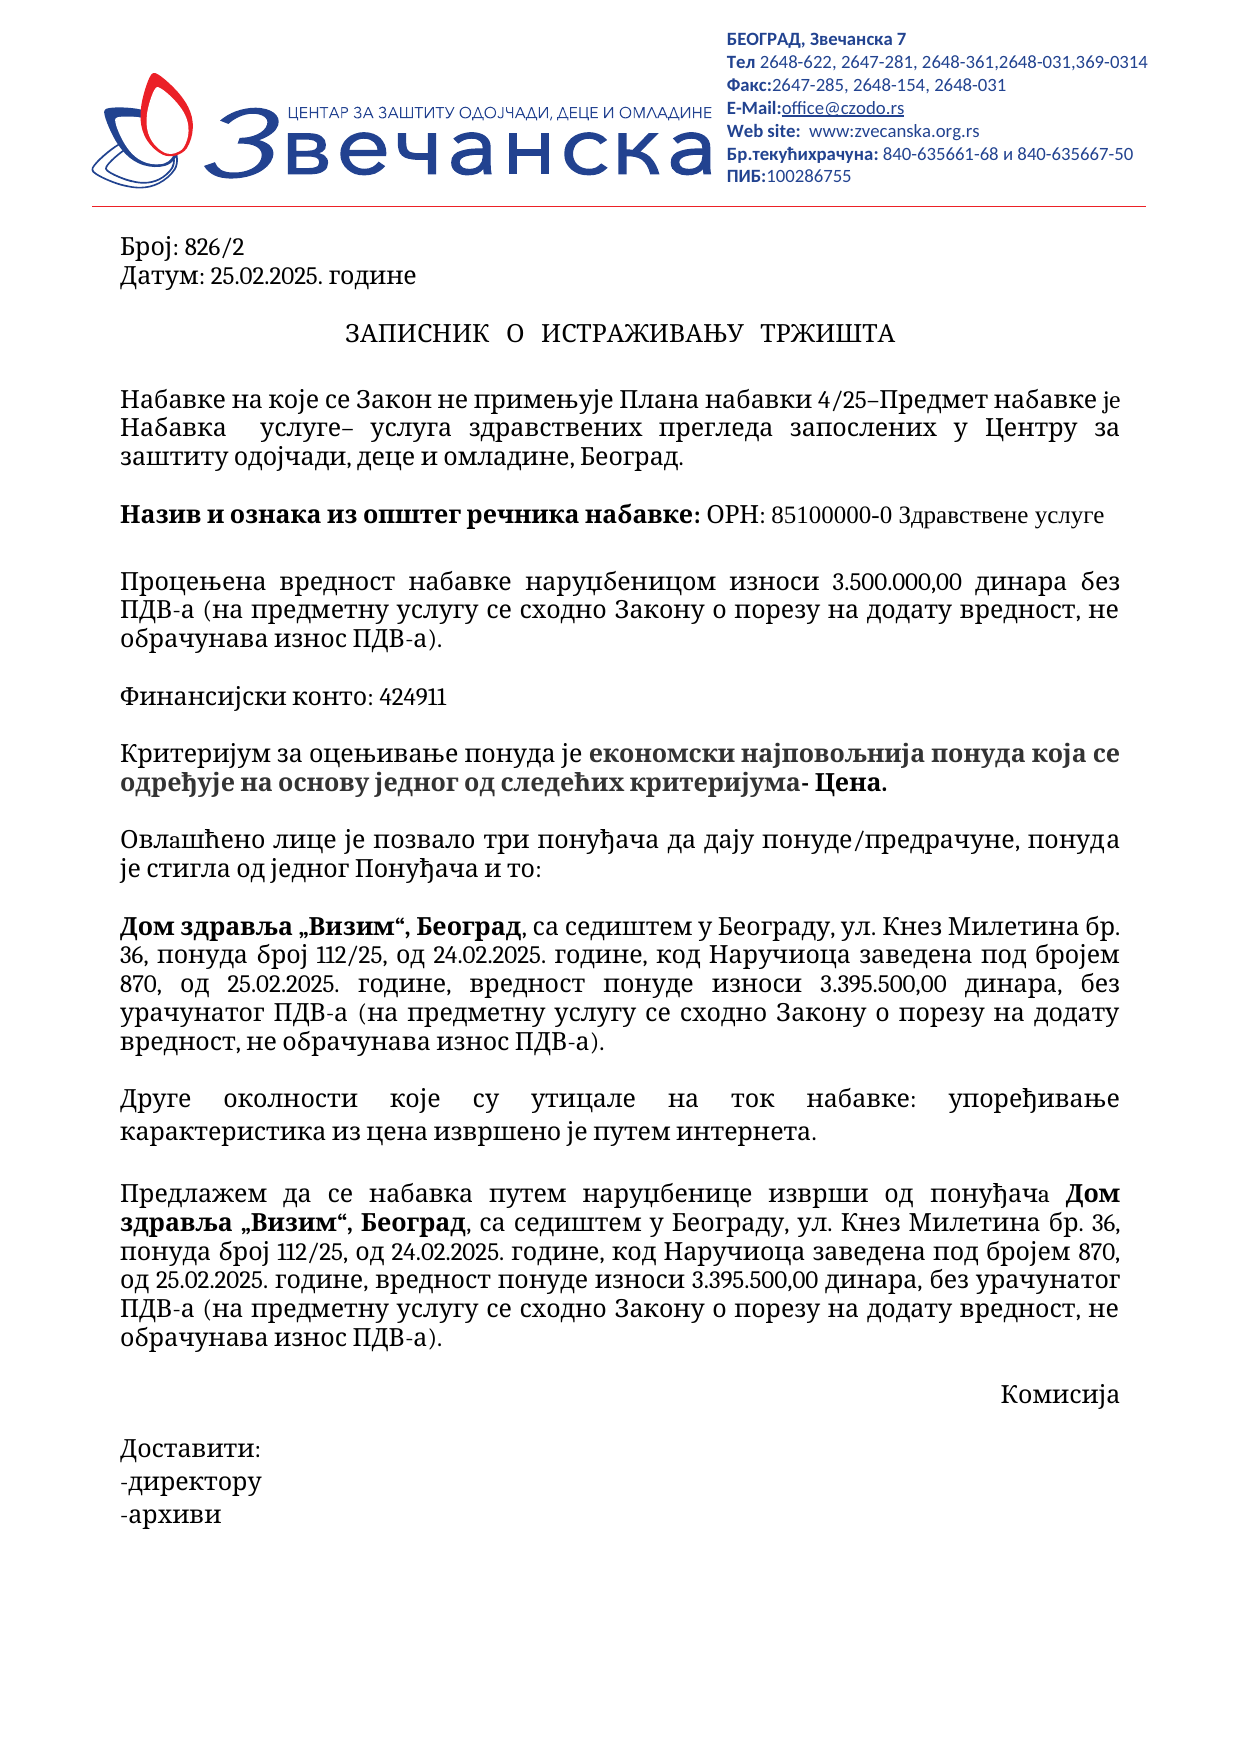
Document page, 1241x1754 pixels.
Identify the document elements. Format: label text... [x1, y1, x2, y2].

text -архиви [120, 1501, 1120, 1530]
text Комисија [120, 1381, 1120, 1410]
text Друге околности које су утицале на ток набавке: упоређивање карактеристика из цена извршено је путем интернета. [120, 1085, 1120, 1147]
text Предлажем да се набавка путем наруџбенице изврши од понуђачa Дом здравља „Визим“, Београд, са седиштем у Београду, ул. Кнез Милетина бр. 36, понуда број 112/25, од 24.02.2025. године, код Наручиоца заведена под бројем 870, од 25.02.2025. године, вредност понуде износи 3.395.500,00 динара, без урачунатог ПДВ-а (на предметну услугу се сходно Закону о порезу на додату вредност, не обрачунава износ ПДВ-а). [120, 1180, 1120, 1352]
text Критеријум за оцењивање понуда је економски најповољнија понуда која се одређује на основу једног од следећих критеријума- Цена. [120, 740, 589, 769]
text Број: 826/2 [120, 233, 1120, 262]
text Процењена вредност набавке наруџбеницом износи 3.500.000,00 динара без ПДВ-а (на предметну услугу се сходно Закону о порезу на додату вредност, не обрачунава износ ПДВ-а). [120, 568, 1120, 654]
text Дом здравља „Визим“, Београд, са седиштем у Београду, ул. Кнез Милетина бр. 36, понуда број 112/25, од 24.02.2025. године, код Наручиоца заведена под бројем 870, од 25.02.2025. године, вредност понуде износи 3.395.500,00 динара, без урачунатог ПДВ-а (на предметну услугу се сходно Закону о порезу на додату вредност, не обрачунава износ ПДВ-а). [120, 913, 1120, 1056]
text Критеријум за оцењивање понуда је економски најповољнија понуда која се одређује на основу једног од следећих критеријума- Цена. [801, 769, 1120, 798]
text Датум: 25.02.2025. године [120, 262, 1120, 291]
text Набавке на које се Закон не примењује Плана набавки 4/25–Предмет набавке je Набавка услуге– услуга здравствених прегледа запослених у Центру за заштиту одојчади, деце и омладине, Београд. [120, 386, 1120, 472]
text Назив и ознака из општег речника набавке: ОРН: 85100000-0 Здравствене услуге [120, 501, 1105, 530]
text Овлaшћено лице је позвало три понуђача да дају понуде/предрачуне, понуда је стигла од једног Понуђача и то: [120, 826, 1120, 884]
text Доставити: [120, 1435, 1120, 1464]
text Финансијски конто: 424911 [120, 683, 1120, 711]
text -директору [120, 1468, 1120, 1497]
text ЗАПИСНИК О ИСТРАЖИВАЊУ ТРЖИШТА [270, 319, 1120, 348]
